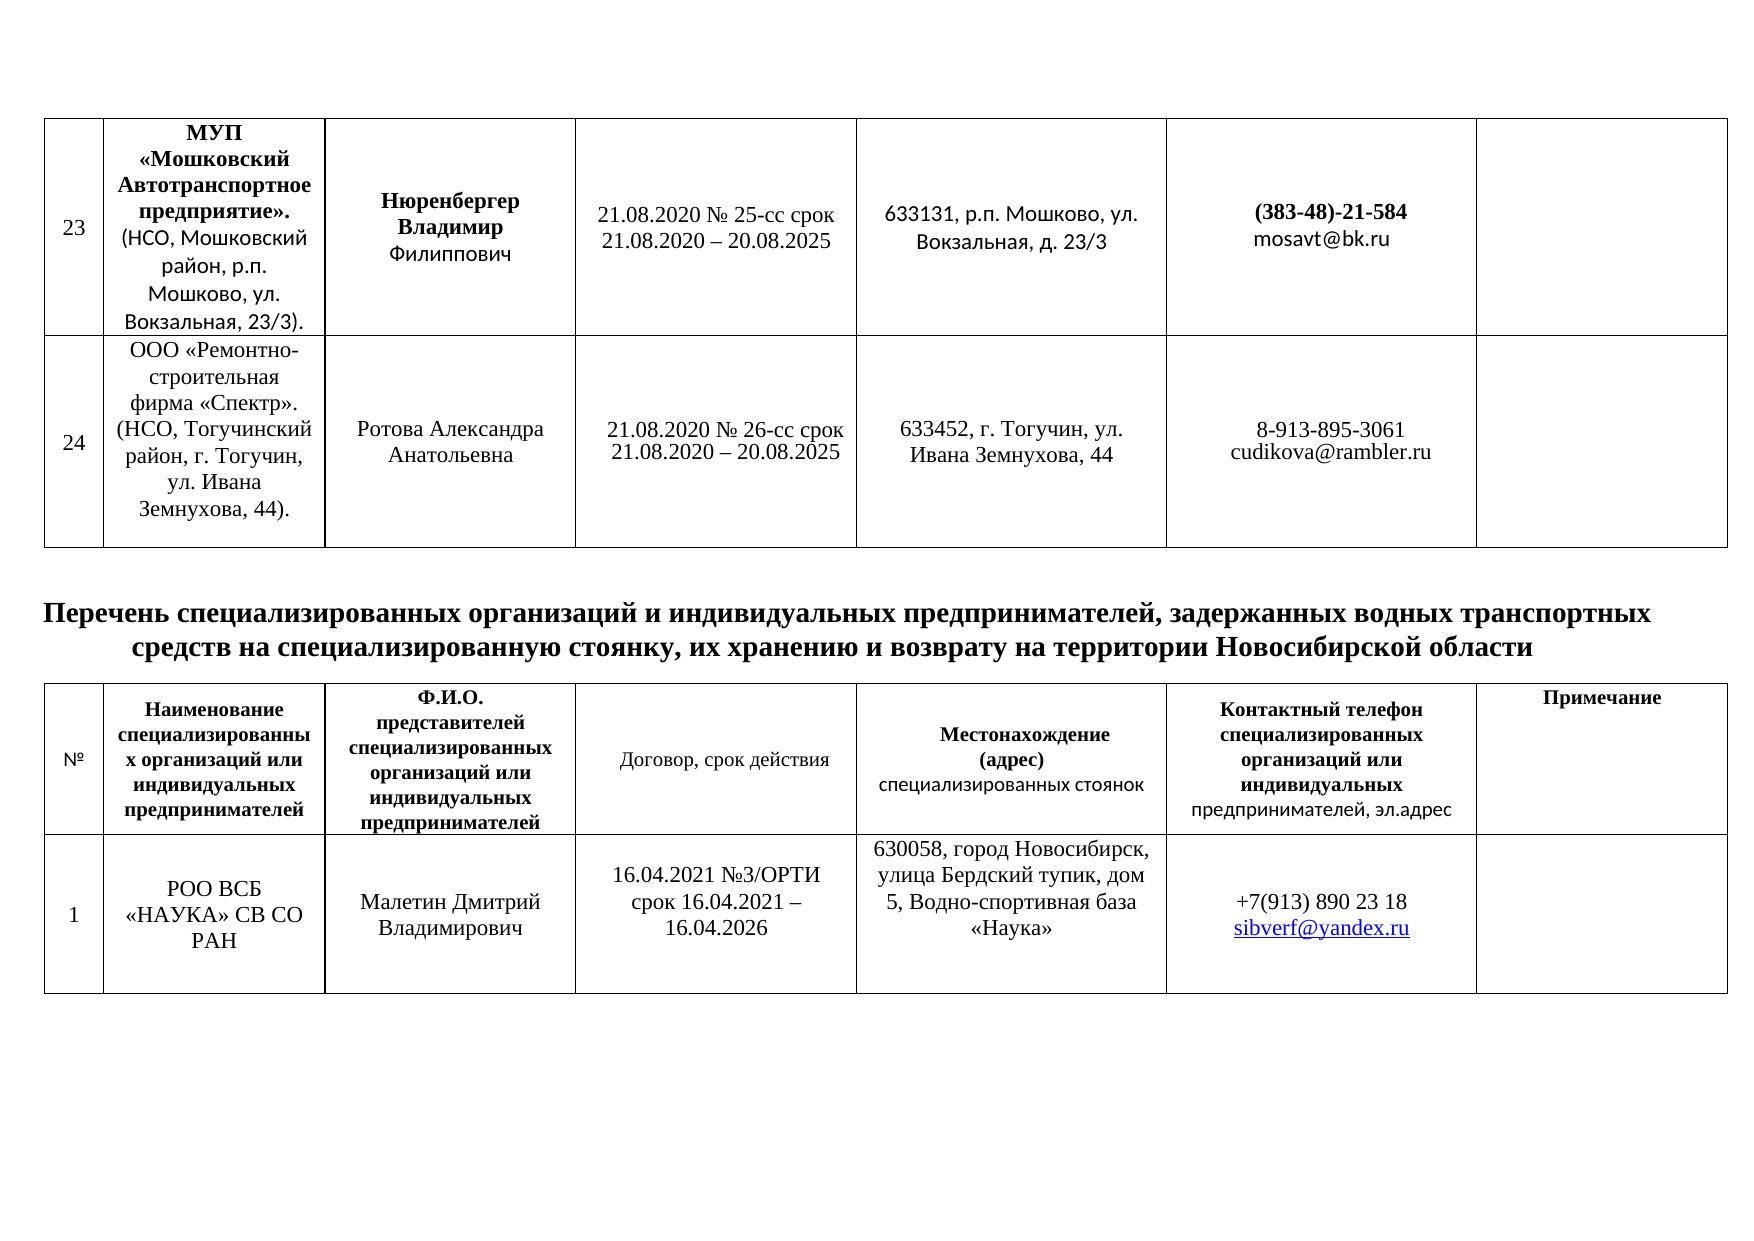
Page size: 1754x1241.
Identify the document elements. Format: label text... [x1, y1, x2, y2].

table_cell МУП «Мошковский Автотранспортное предприятие». (НСО, Мошковский район, р.п. Мошково, ул. Вокзальная, 23/3). [104, 119, 324, 335]
table_cell Малетин Дмитрий Владимирович [326, 835, 575, 993]
table_cell ООО «Ремонтно-строительная фирма «Спектр». (НСО, Тогучинский район, г. Тогучин, ул. Ивана Земнухова, 44). [104, 336, 324, 547]
table_cell 630058, город Новосибирск, улица Бердский тупик, дом 5, Водно-спортивная база «Наука» [857, 835, 1166, 993]
table_cell 633452, г. Тогучин, ул. Ивана Земнухова, 44 [857, 336, 1166, 547]
text Перечень специализированных организаций и индивидуальных предпринимателей, задержанных водных транспортных средств на специализированную стоянку, их хранению и возврату на территории Новосибирской области [0, 595, 1695, 662]
table_cell +7(913) 890 23 18 sibverf@yandex.ru [1167, 835, 1476, 993]
table_cell 21.08.2020 № 25-сс срок 21.08.2020 – 20.08.2025 [576, 119, 856, 335]
table_cell 21.08.2020 № 26-сс срок 21.08.2020 – 20.08.2025 [576, 336, 856, 547]
table_cell 1 [45, 835, 103, 993]
table_header Контактный телефон специализированных организаций или индивидуальных предпринимателей, эл.адрес [1167, 684, 1476, 834]
table_cell 16.04.2021 №3/ОРТИ срок 16.04.2021 – 16.04.2026 [576, 835, 856, 993]
table_header Договор, срок действия [576, 684, 856, 834]
table_cell [1477, 119, 1727, 335]
table_cell 24 [45, 336, 103, 547]
table_cell РОО ВСБ «НАУКА» СВ СО РАН [104, 835, 324, 993]
table_cell [1477, 835, 1727, 993]
table_header Местонахождение (адрес) специализированных стоянок [857, 684, 1166, 834]
table_header № [45, 684, 103, 834]
table_cell 633131, р.п. Мошково, ул. Вокзальная, д. 23/3 [857, 119, 1166, 335]
table_header Наименование специализированных организаций или индивидуальных предпринимателей [104, 684, 324, 834]
table_cell 23 [45, 119, 103, 335]
table_cell Ротова Александра Анатольевна [326, 336, 575, 547]
table_header Ф.И.О. представителей специализированных организаций или индивидуальных предпринимателей [326, 684, 575, 834]
table_cell 8-913-895-3061 cudikova@rambler.ru [1167, 336, 1476, 547]
table_cell [1477, 336, 1727, 547]
table_cell (383-48)-21-584 mosavt@bk.ru [1167, 119, 1476, 335]
table_header Примечание [1477, 684, 1727, 834]
table_cell Нюренбергер Владимир Филиппович [326, 119, 575, 335]
